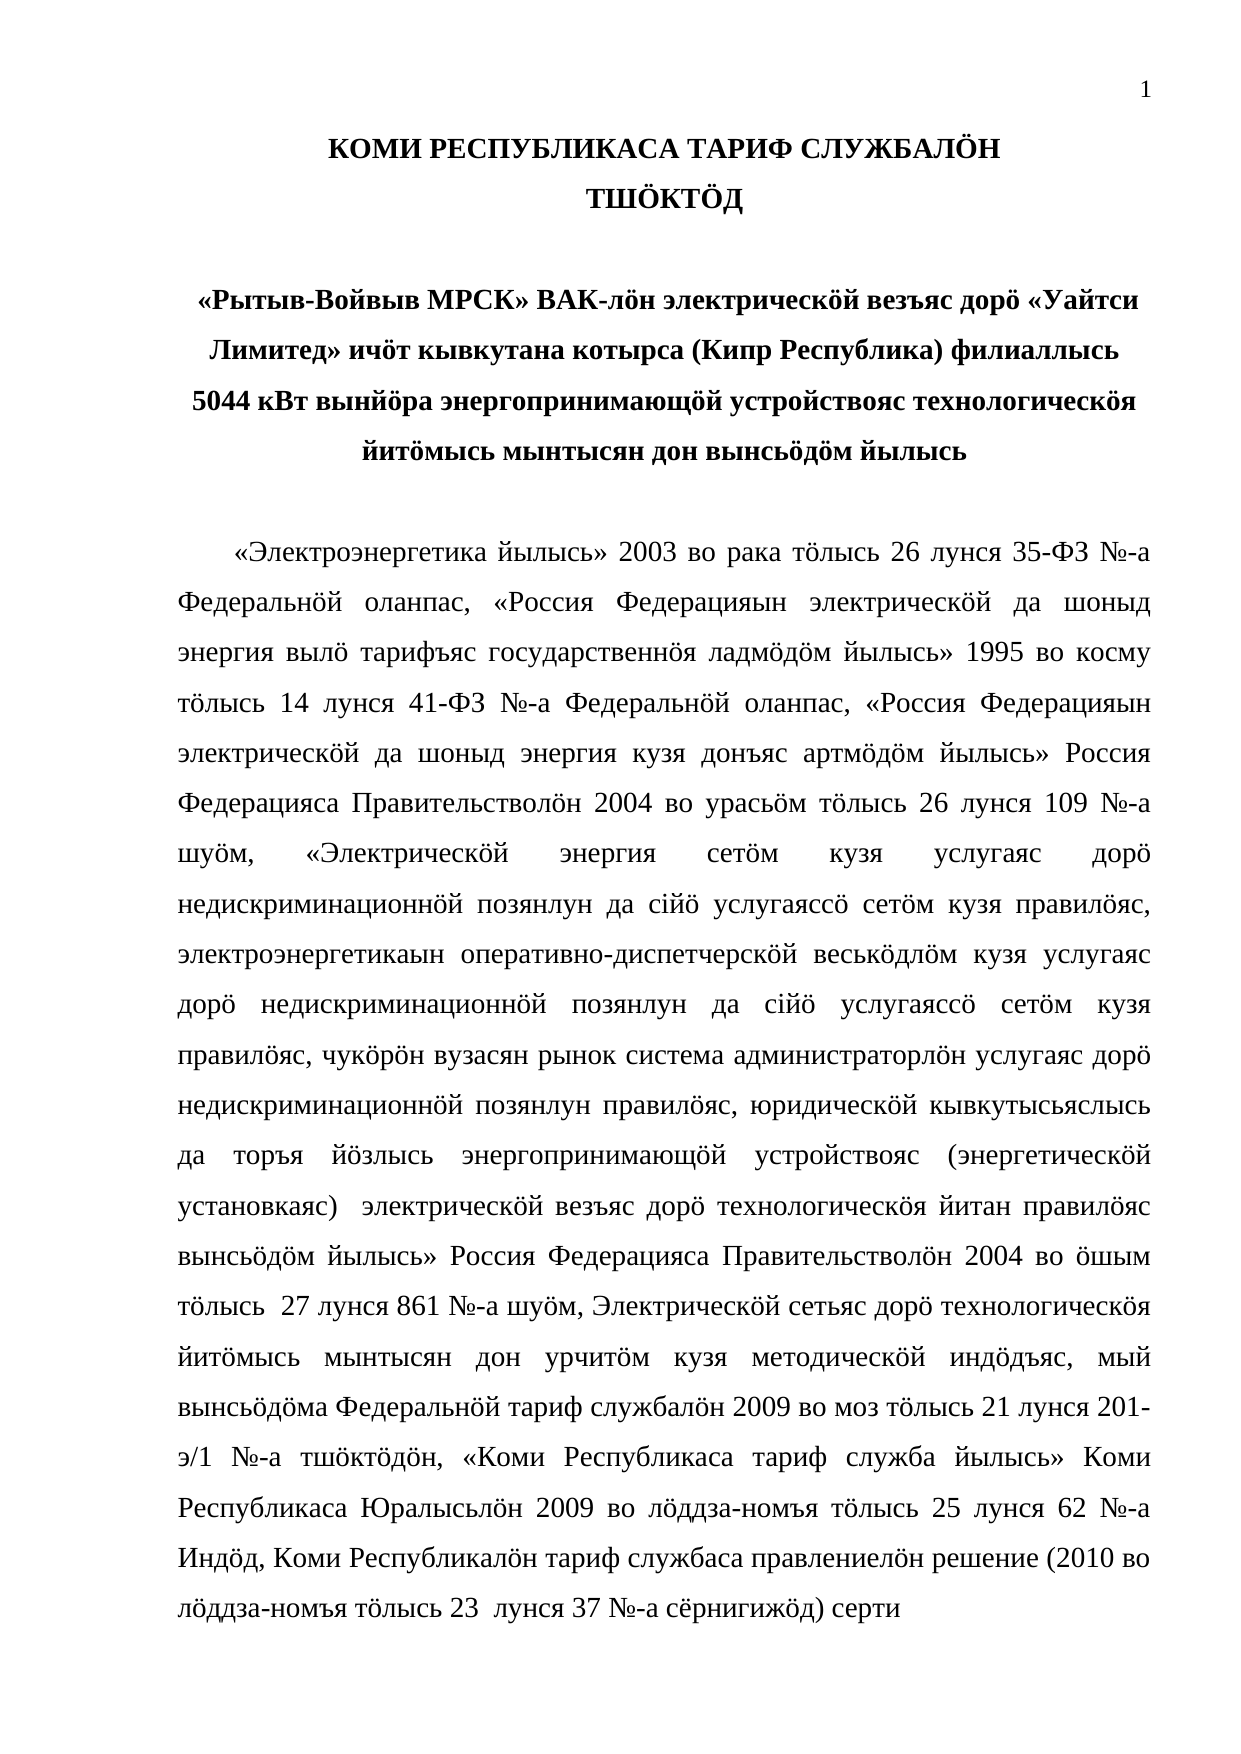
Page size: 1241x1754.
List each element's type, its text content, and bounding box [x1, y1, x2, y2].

text «Электроэнергетика йылысь» 2003 во рака тöлысь 26 лунся 35-ФЗ №-а Федеральнöй оланпас, «Россия Федерацияын электрическöй да шоныд энергия вылö тарифъяс государственнöя ладмöдöм йылысь» 1995 во косму тöлысь 14 лунся 41-ФЗ №-а Федеральнöй оланпас, «Россия Федерацияын электрическöй да шоныд энергия кузя донъяс артмöдöм йылысь» Россия Федерацияса Правительстволöн 2004 во урасьöм тöлысь 26 лунся 109 №-а шуöм, «Электрическöй энергия сетöм кузя услугаяс дорö недискриминационнöй позянлун да сiйö услугаяссö сетöм кузя правилöяс, электроэнергетикаын оперативно-диспетчерскöй веськöдлöм кузя услугаяс дорö недискриминационнöй позянлун да сiйö услугаяссö сетöм кузя правилöяс, чукöрöн вузасян рынок система администраторлöн услугаяс дорö недискриминационнöй позянлун правилöяс, юридическöй кывкутысьяслысь да торъя йöзлысь энергопринимающöй устройствояс (энергетическöй установкаяс) электрическöй везъяс дорö технологическöя йитан правилöяс вынсьöдöм йылысь» Россия Федерацияса Правительстволöн 2004 во öшым тöлысь 27 лунся 861 №-а шуöм, Электрическöй сетьяс дорö технологическöя йитöмысь мынтысян дон урчитöм кузя методическöй индöдъяс, мый вынсьöдöма Федеральнöй тариф службалöн 2009 во моз тöлысь 21 лунся 201-э/1 №-а тшöктöдöн, «Коми Республикаса тариф служба йылысь» Коми Республикаса Юралысьлöн 2009 во лöддза-номъя тöлысь 25 лунся 62 №-а Индöд, Коми Республикалöн тариф службаса правлениелöн решение (2010 во лöддза-номъя тöлысь 23 лунся 37 №-а сёрнигижöд) серти [177, 534, 1152, 1624]
text «Рытыв-Войвыв МРСК» ВАК-лöн электрическöй везъяс дорö «Уайтси Лимитед» ичöт кывкутана котырса (Кипр Республика) филиаллысь 5044 кВт вынйöра энергопринимающöй устройствояс технологическöя йитöмысь мынтысян дон вынсьöдöм йылысь [177, 282, 1152, 467]
text КОМИ РЕСПУБЛИКАСА ТАРИФ СЛУЖБАЛÖН [177, 131, 1152, 165]
text ТШÖКТÖД [177, 182, 1152, 215]
